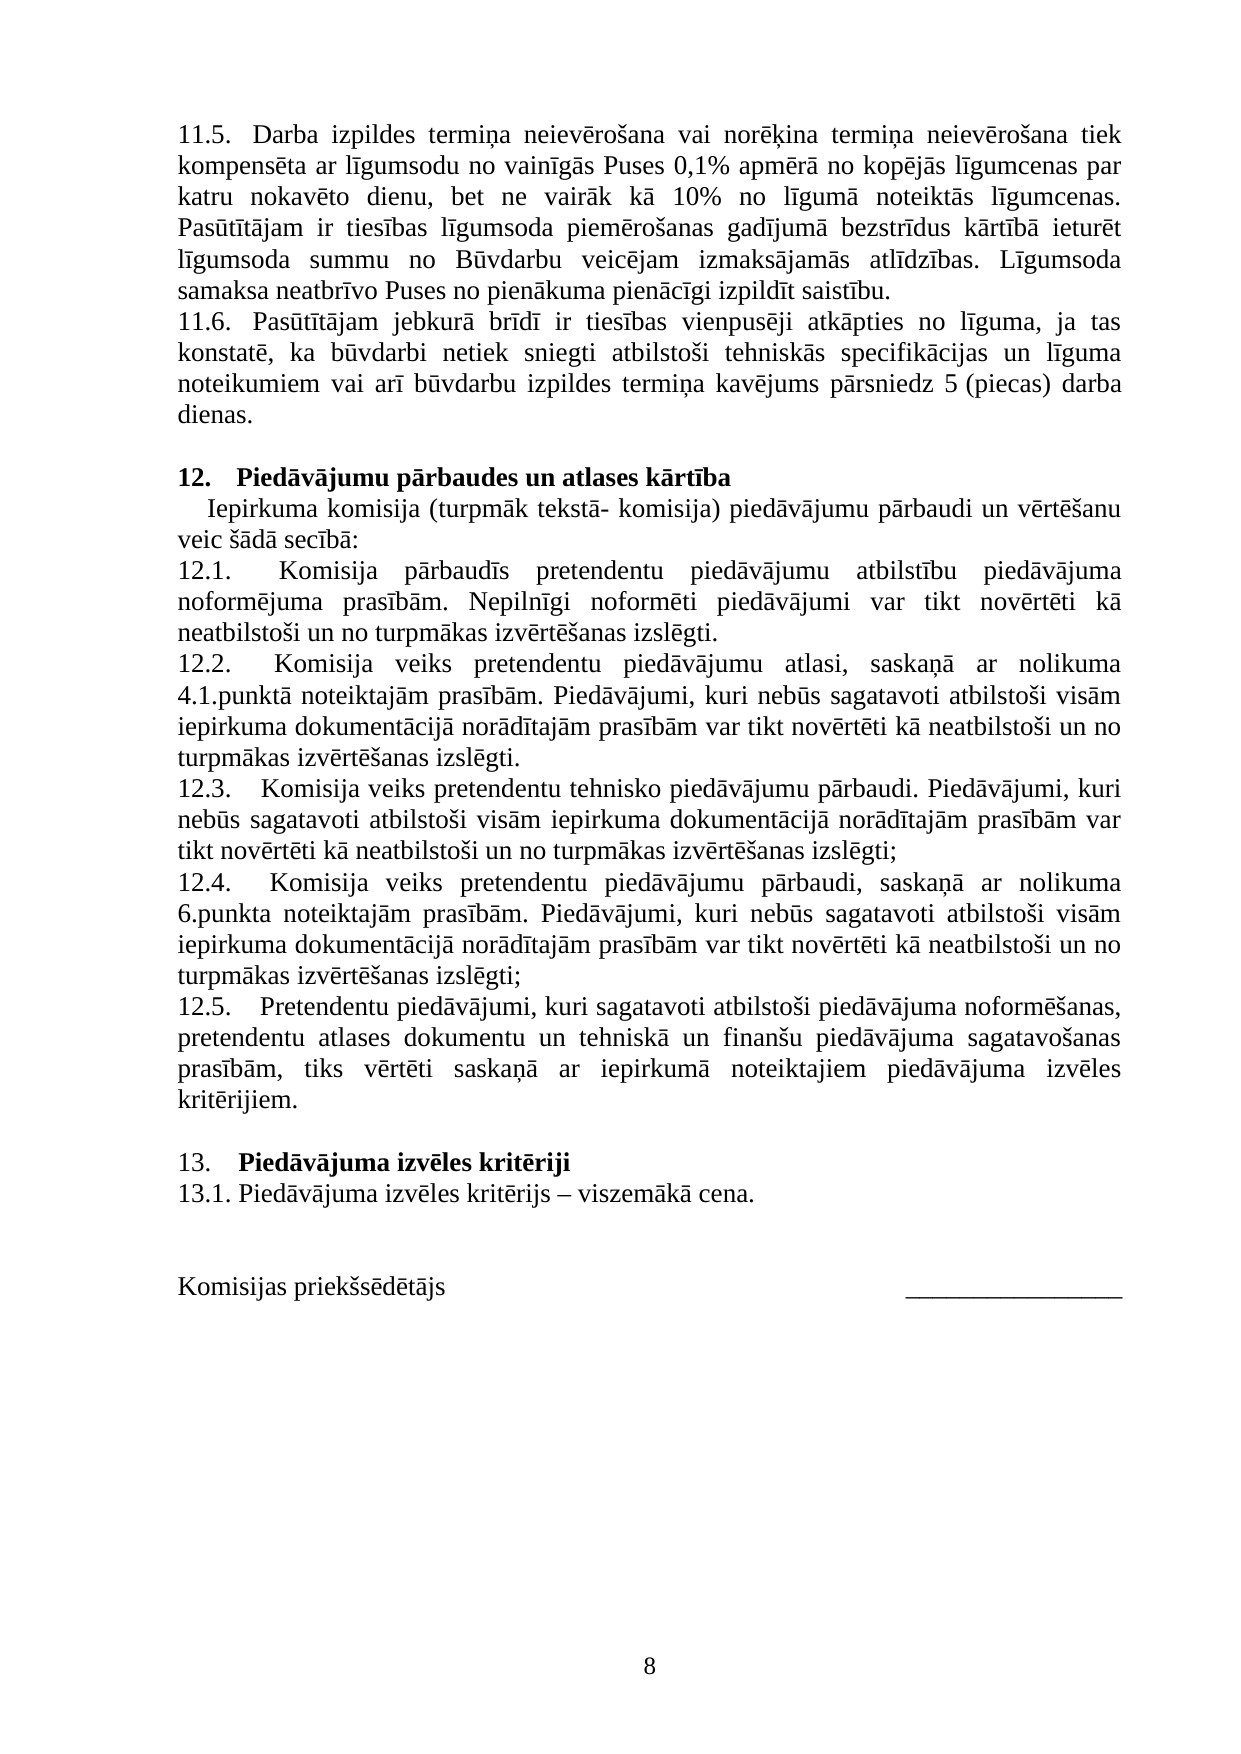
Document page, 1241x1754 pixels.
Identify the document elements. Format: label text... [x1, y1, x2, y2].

table_header Komisijas priekšsēdētājs [166, 1271, 648, 1302]
list Komisija veiks pretendentu piedāvājumu atlasi, saskaņā ar nolikuma 4.1.punktā noteiktajām prasībām. Piedāvājumi, kuri nebūs sagatavoti atbilstoši visām iepirkuma dokumentācijā norādītajām prasībām var tikt novērtēti kā neatbilstoši un no turpmākas izvērtēšanas izslēgti. [177, 648, 1122, 772]
table_header ________________ [648, 1271, 1133, 1302]
list Pasūtītājam jebkurā brīdī ir tiesības vienpusēji atkāpties no līguma, ja tas konstatē, ka būvdarbi netiek sniegti atbilstoši tehniskās specifikācijas un līguma noteikumiem vai arī būvdarbu izpildes termiņa kavējums pārsniedz 5 (piecas) darba dienas. [177, 305, 1122, 429]
list Komisija veiks pretendentu tehnisko piedāvājumu pārbaudi. Piedāvājumi, kuri nebūs sagatavoti atbilstoši visām iepirkuma dokumentācijā norādītajām prasībām var tikt novērtēti kā neatbilstoši un no turpmākas izvērtēšanas izslēgti; [177, 772, 1122, 866]
list Piedāvājuma izvēles kritēriji [177, 1146, 1122, 1177]
list Komisija veiks pretendentu piedāvājumu pārbaudi, saskaņā ar nolikuma 6.punkta noteiktajām prasībām. Piedāvājumi, kuri nebūs sagatavoti atbilstoši visām iepirkuma dokumentācijā norādītajām prasībām var tikt novērtēti kā neatbilstoši un no turpmākas izvērtēšanas izslēgti; [177, 866, 1122, 990]
list Darba izpildes termiņa neievērošana vai norēķina termiņa neievērošana tiek kompensēta ar līgumsodu no vainīgās Puses 0,1% apmērā no kopējās līgumcenas par katru nokavēto dienu, bet ne vairāk kā 10% no līgumā noteiktās līgumcenas. Pasūtītājam ir tiesības līgumsoda piemērošanas gadījumā bezstrīdus kārtībā ieturēt līgumsoda summu no Būvdarbu veicējam izmaksājamās atlīdzības. Līgumsoda samaksa neatbrīvo Puses no pienākuma pienācīgi izpildīt saistību. [177, 118, 1122, 305]
list Piedāvājumu pārbaudes un atlases kārtība [177, 461, 1122, 492]
list Pretendentu piedāvājumi, kuri sagatavoti atbilstoši piedāvājuma noformēšanas, pretendentu atlases dokumentu un tehniskā un finanšu piedāvājuma sagatavošanas prasībām, tiks vērtēti saskaņā ar iepirkumā noteiktajiem piedāvājuma izvēles kritērijiem. [177, 990, 1122, 1115]
text 13.1. Piedāvājuma izvēles kritērijs – viszemākā cena. [177, 1177, 1122, 1208]
text Iepirkuma komisija (turpmāk tekstā- komisija) piedāvājumu pārbaudi un vērtēšanu veic šādā secībā: [177, 492, 1122, 554]
list Komisija pārbaudīs pretendentu piedāvājumu atbilstību piedāvājuma noformējuma prasībām. Nepilnīgi noformēti piedāvājumi var tikt novērtēti kā neatbilstoši un no turpmākas izvērtēšanas izslēgti. [177, 554, 1122, 648]
